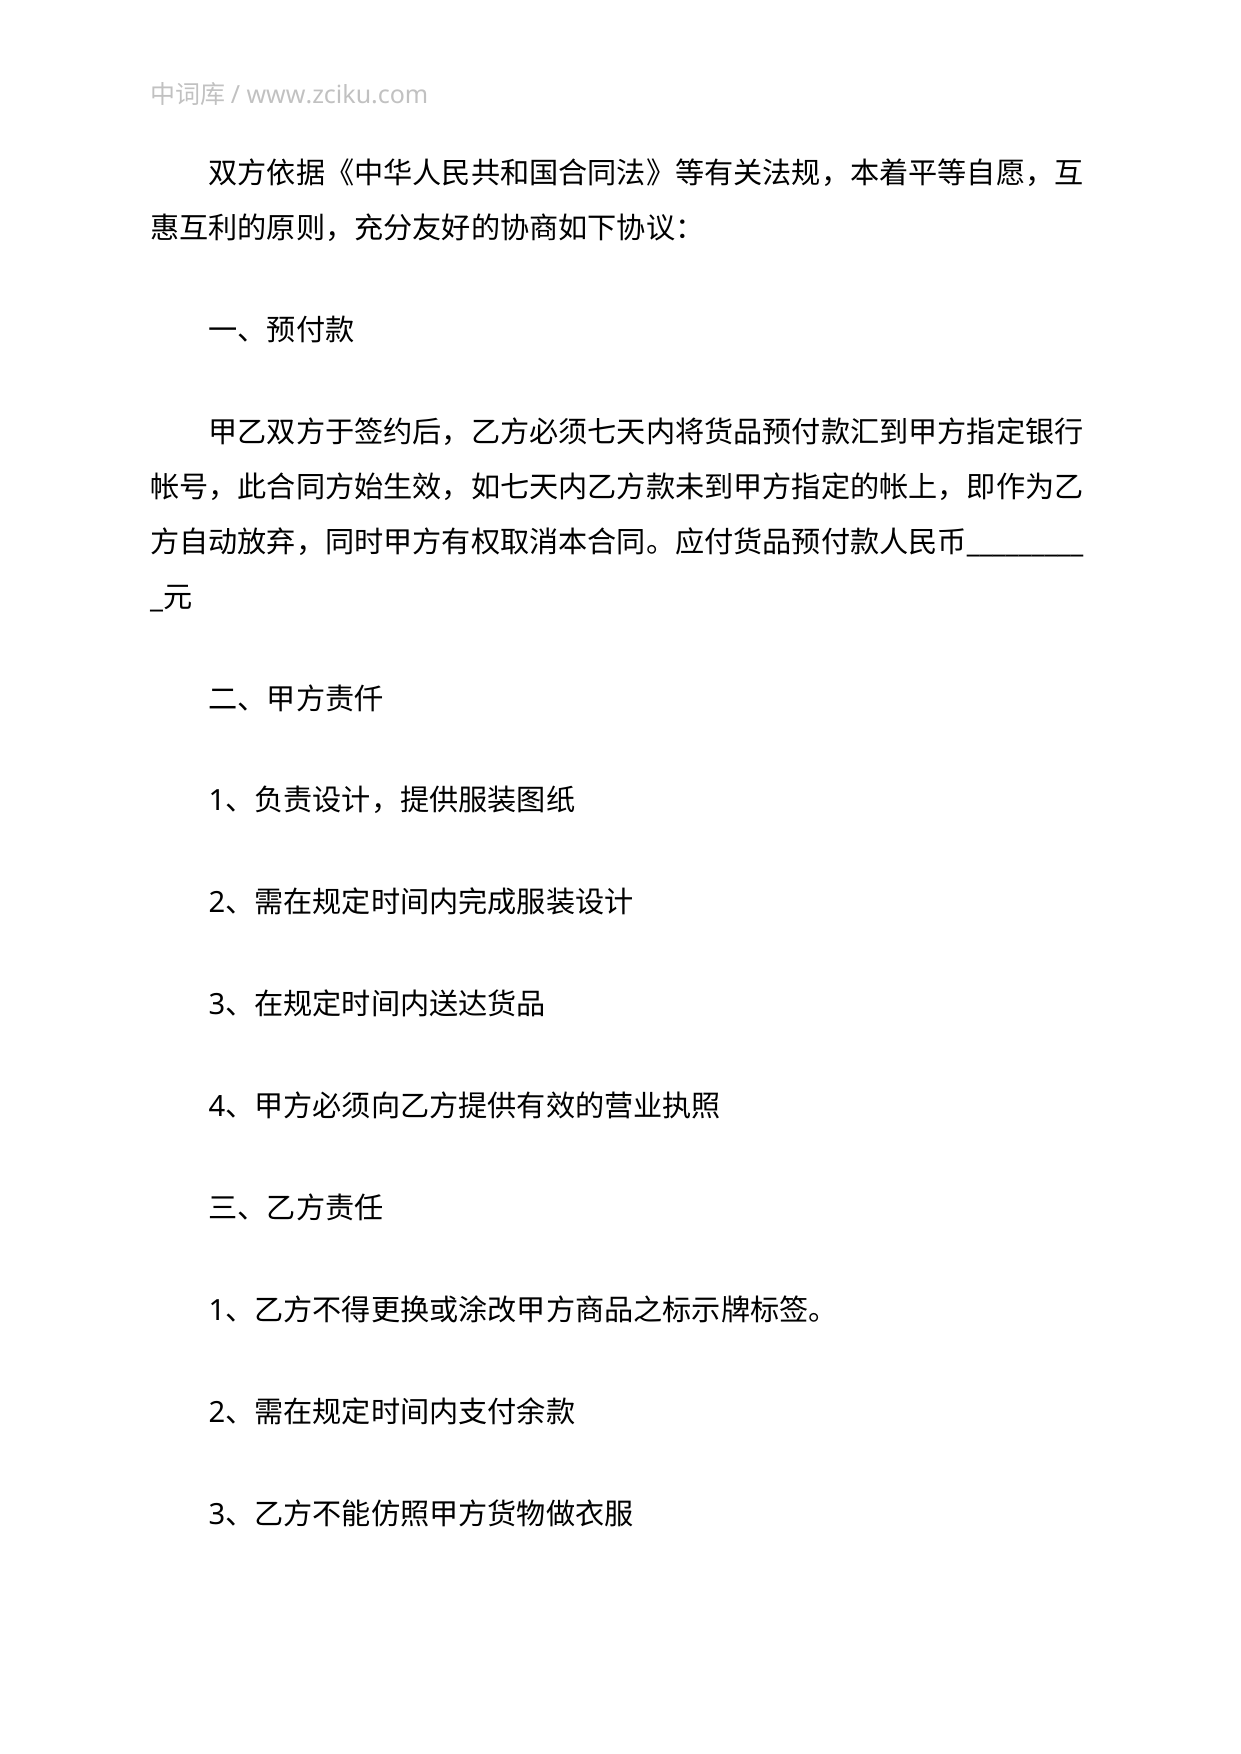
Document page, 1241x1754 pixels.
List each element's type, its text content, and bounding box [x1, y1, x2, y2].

text 3、乙方不能仿照甲方货物做衣服 [150, 1491, 1090, 1533]
text 三、乙方责任 [150, 1185, 1090, 1227]
text 4、甲方必须向乙方提供有效的营业执照 [150, 1083, 1090, 1125]
text 2、需在规定时间内完成服装设计 [150, 879, 1090, 921]
text 一、预付款 [150, 307, 1090, 349]
text 1、负责设计，提供服装图纸 [150, 777, 1090, 819]
text 二、甲方责仟 [150, 675, 1090, 717]
text 3、在规定时间内送达货品 [150, 981, 1090, 1023]
text 2、需在规定时间内支付余款 [150, 1389, 1090, 1431]
text 双方依据《中华人民共和国合同法》等有关法规，本着平等自愿，互惠互利的原则，充分友好的协商如下协议： [150, 150, 1090, 247]
text 1、乙方不得更换或涂改甲方商品之标示牌标签。 [150, 1287, 1090, 1329]
text 甲乙双方于签约后，乙方必须七天内将货品预付款汇到甲方指定银行帐号，此合同方始生效，如七天内乙方款未到甲方指定的帐上，即作为乙方自动放弃，同时甲方有权取消本合同。应付货品预付款人民币__________元 [150, 408, 1090, 616]
